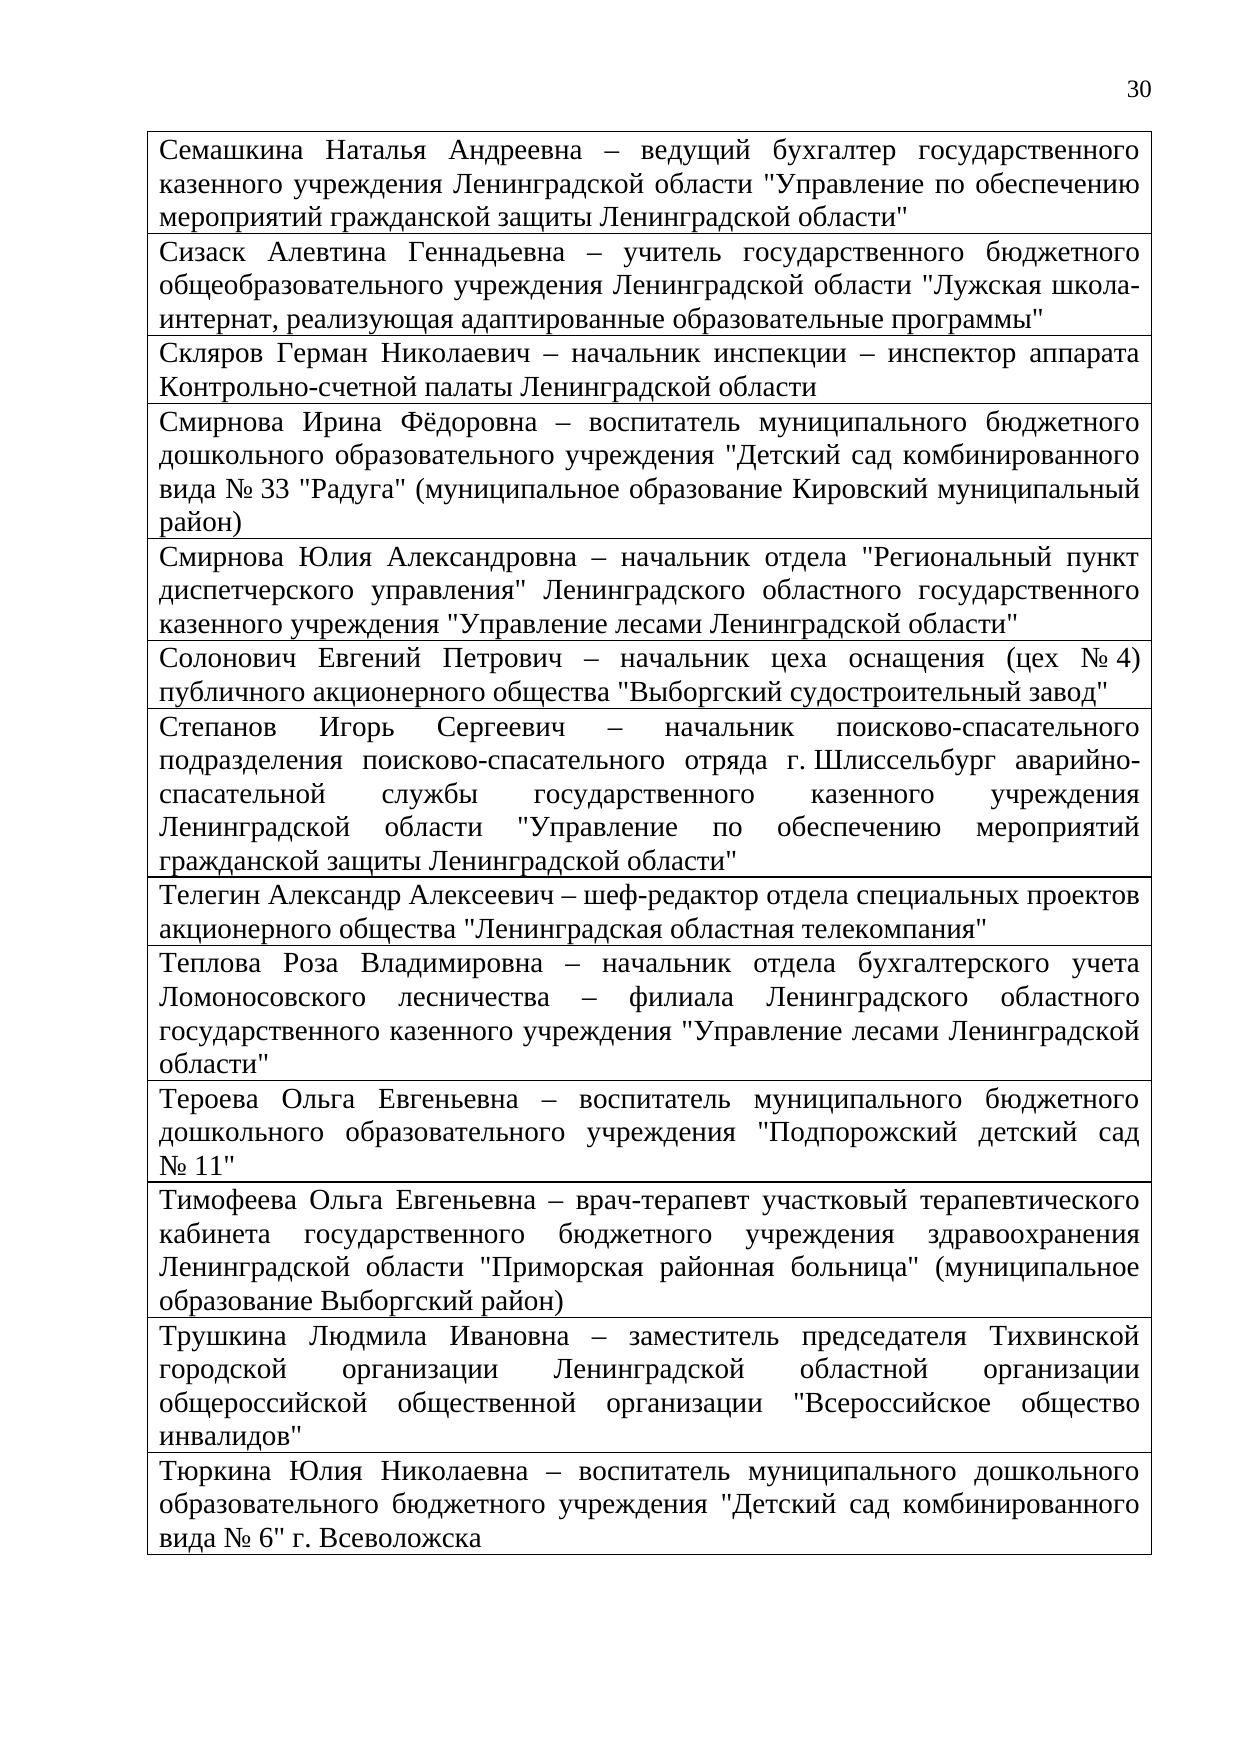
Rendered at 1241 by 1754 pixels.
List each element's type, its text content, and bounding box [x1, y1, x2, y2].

table_cell Солонович Евгений Петрович – начальник цеха оснащения (цех № 4) публичного акционерного общества "Выборгский судостроительный завод" [148, 641, 1151, 708]
table_cell Тероева Ольга Евгеньевна – воспитатель муниципального бюджетного дошкольного образовательного учреждения "Подпорожский детский сад № 11" [148, 1081, 1151, 1181]
table_cell Степанов Игорь Сергеевич – начальник поисково-спасательного подразделения поисково-спасательного отряда г. Шлиссельбург аварийно-спасательной службы государственного казенного учреждения Ленинградской области "Управление по обеспечению мероприятий гражданской защиты Ленинградской области" [148, 709, 1151, 876]
table_cell Сизаск Алевтина Геннадьевна – учитель государственного бюджетного общеобразовательного учреждения Ленинградской области "Лужская школа-интернат, реализующая адаптированные образовательные программы" [148, 234, 1151, 334]
table_cell Трушкина Людмила Ивановна – заместитель председателя Тихвинской городской организации Ленинградской областной организации общероссийской общественной организации "Всероссийское общество инвалидов" [148, 1318, 1151, 1452]
table_cell Скляров Герман Николаевич – начальник инспекции – инспектор аппарата Контрольно-счетной палаты Ленинградской области [148, 336, 1151, 403]
table_cell Теплова Роза Владимировна – начальник отдела бухгалтерского учета Ломоносовского лесничества – филиала Ленинградского областного государственного казенного учреждения "Управление лесами Ленинградской области" [148, 946, 1151, 1080]
table_cell Тимофеева Ольга Евгеньевна – врач-терапевт участковый терапевтического кабинета государственного бюджетного учреждения здравоохранения Ленинградской области "Приморская районная больница" (муниципальное образование Выборгский район) [148, 1183, 1151, 1317]
table_cell Семашкина Наталья Андреевна – ведущий бухгалтер государственного казенного учреждения Ленинградской области "Управление по обеспечению мероприятий гражданской защиты Ленинградской области" [148, 132, 1151, 233]
table_cell Смирнова Ирина Фёдоровна – воспитатель муниципального бюджетного дошкольного образовательного учреждения "Детский сад комбинированного вида № 33 "Радуга" (муниципальное образование Кировский муниципальный район) [148, 404, 1151, 538]
table_cell Телегин Александр Алексеевич – шеф-редактор отдела специальных проектов акционерного общества "Ленинградская областная телекомпания" [148, 878, 1151, 944]
table_cell Смирнова Юлия Александровна – начальник отдела "Региональный пункт диспетчерского управления" Ленинградского областного государственного казенного учреждения "Управление лесами Ленинградской области" [148, 539, 1151, 639]
table_cell Тюркина Юлия Николаевна – воспитатель муниципального дошкольного образовательного бюджетного учреждения "Детский сад комбинированного вида № 6" г. Всеволожска [148, 1453, 1151, 1553]
